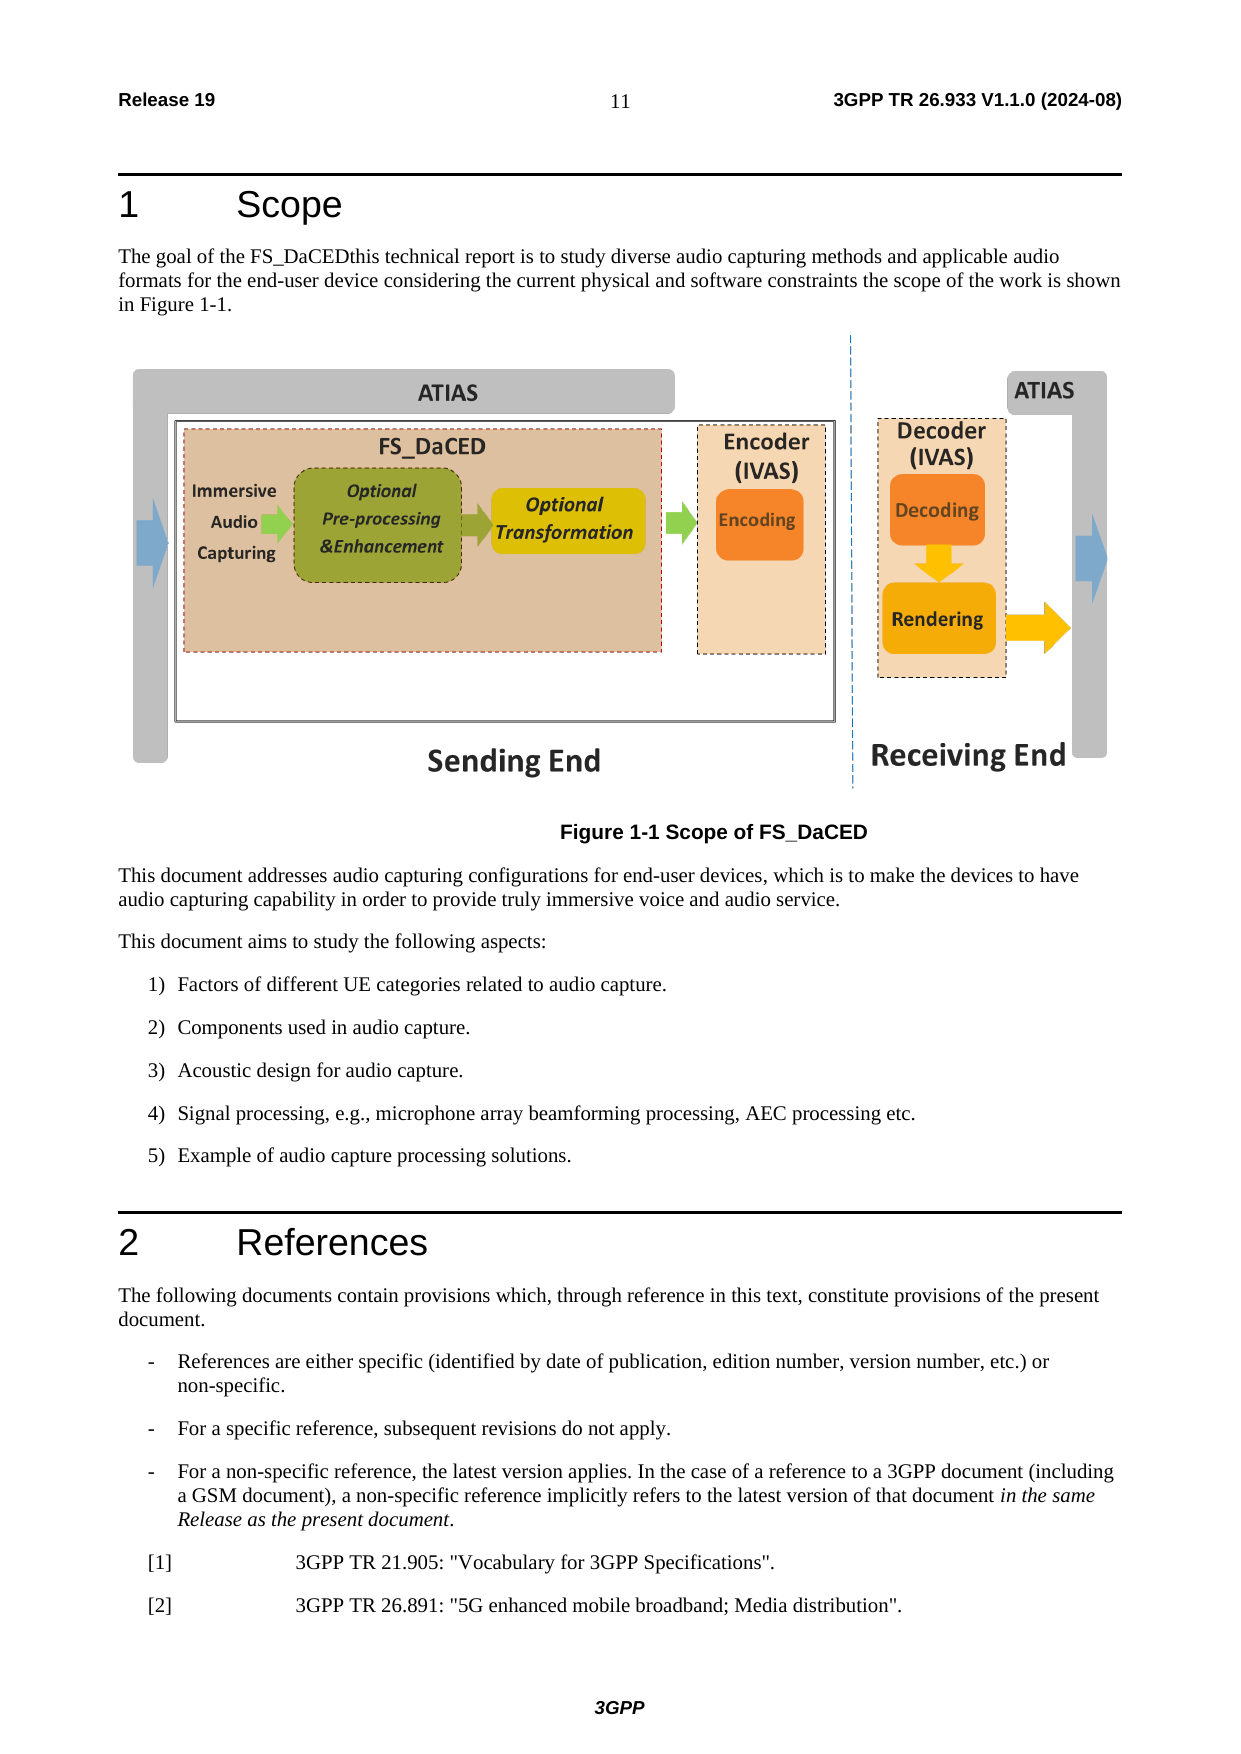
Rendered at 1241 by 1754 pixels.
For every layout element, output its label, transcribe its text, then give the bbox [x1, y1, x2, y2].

text The goal of is to study diverse audio capturing methods and applicable audio formats for the end-user device considering the current physical and software constraints the scope of the work is shown in Figure 1-1. [118, 244, 1122, 316]
text 3) Acoustic design for audio capture. [148, 1058, 1122, 1082]
subtitle 1 Scope [118, 176, 1122, 225]
text 2) Components used in audio capture. [148, 1015, 1122, 1039]
text 1) Factors of different UE categories related to audio capture. [148, 972, 1122, 996]
text - For a non-specific reference, the latest version applies. In the case of a reference to a 3GPP document (including a GSM document), a non-specific reference implicitly refers to the latest version of that document in the same Release as the present document. [148, 1459, 1122, 1531]
subtitle 2 References [118, 1214, 1122, 1264]
text 4) Signal processing, e.g., microphone array beamforming processing, AEC processing etc. [148, 1101, 1122, 1125]
picture [132, 334, 1108, 801]
text - For a specific reference, subsequent revisions do not apply. [148, 1416, 1122, 1440]
text Figure 1-1 Scope of FS_DaCED [118, 820, 1122, 844]
text 5) Example of audio capture processing solutions. [148, 1143, 1122, 1167]
text - References are either specific (identified by date of publication, edition number, version number, etc.) or non-specific. [148, 1349, 1122, 1397]
text This document addresses audio capturing configurations for end-user devices, which is to make the devices to have audio capturing capability in order to provide truly immersive voice and audio service. [118, 862, 1122, 911]
text This document aims to study the following aspects: [118, 929, 1122, 953]
text [2] 3GPP TR 26.891: "5G enhanced mobile broadband; Media distribution". [148, 1593, 1122, 1617]
text The following documents contain provisions which, through reference in this text, constitute provisions of the present document. [118, 1282, 1122, 1331]
text [1] 3GPP TR 21.905: "Vocabulary for 3GPP Specifications". [148, 1550, 1122, 1574]
